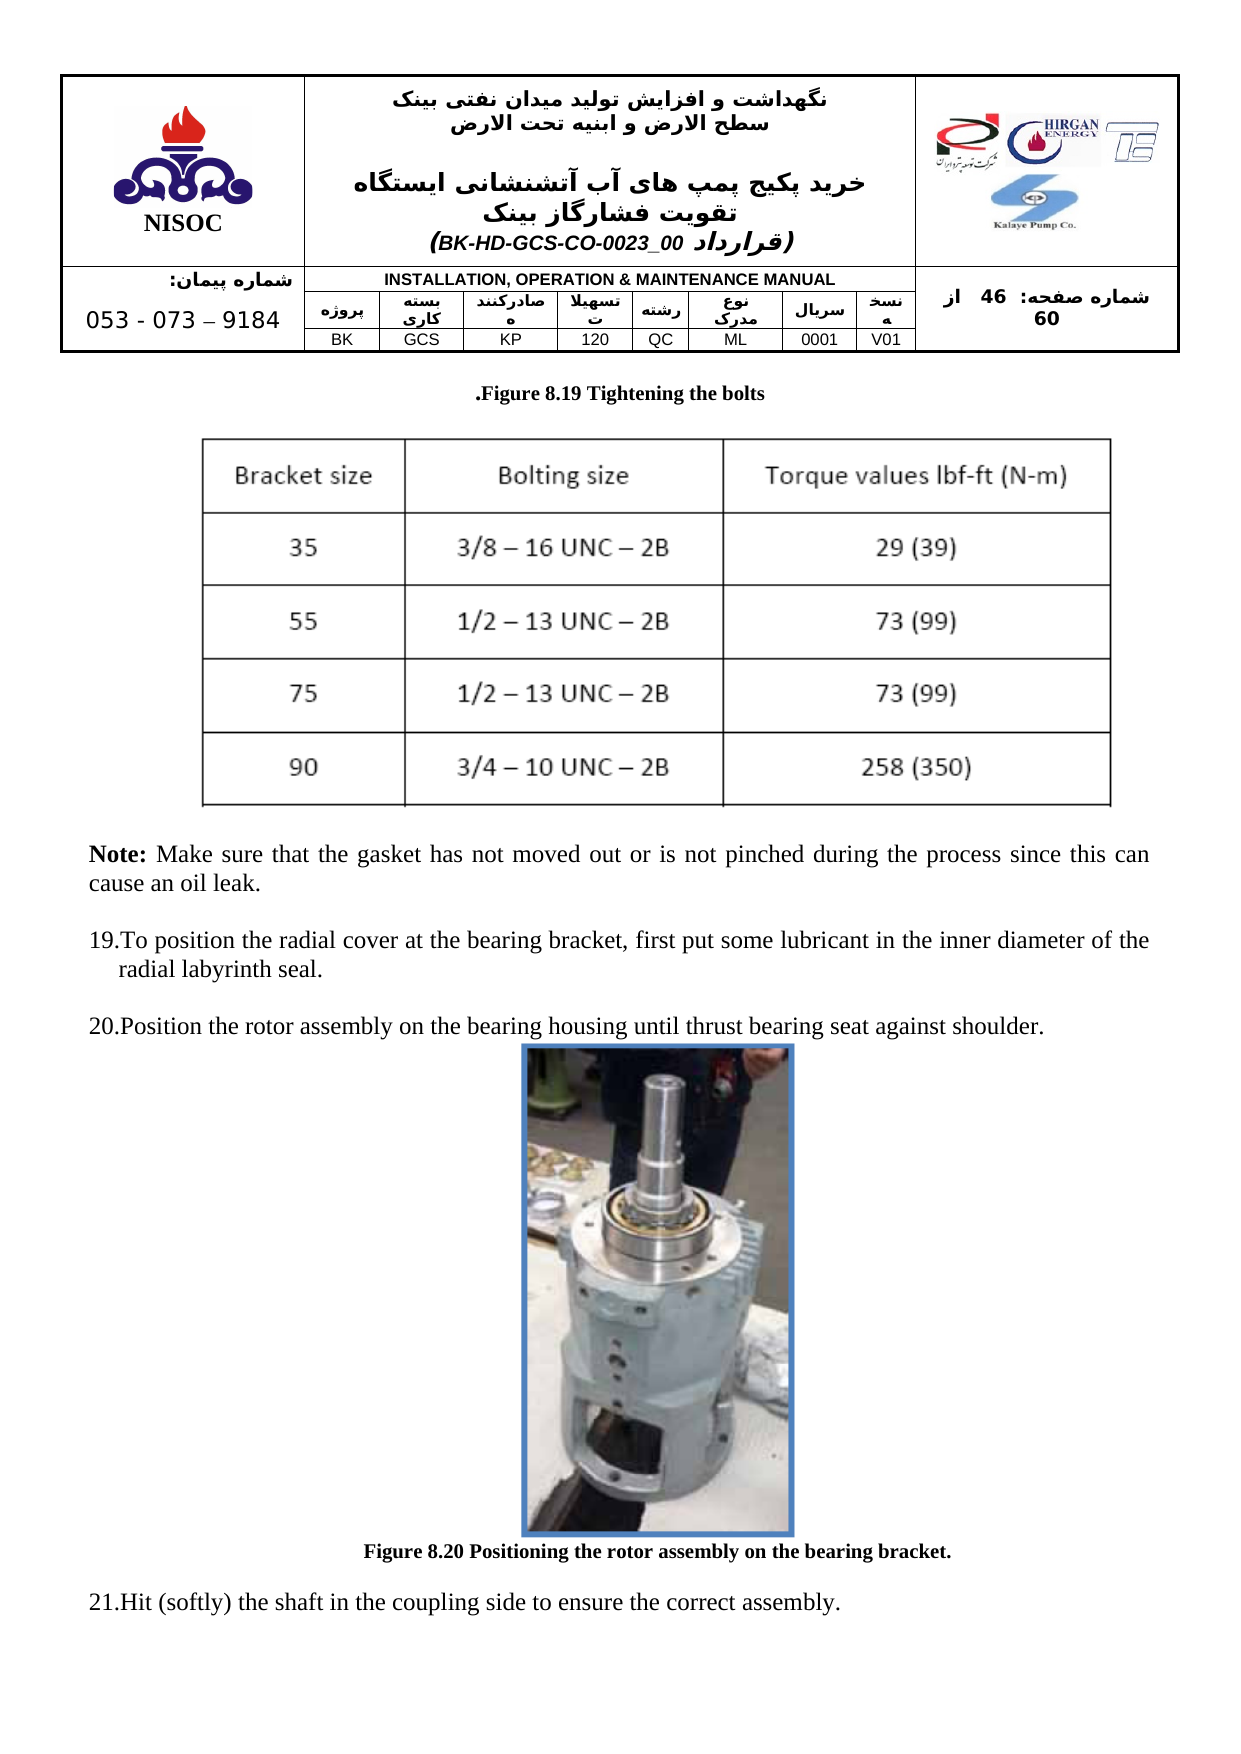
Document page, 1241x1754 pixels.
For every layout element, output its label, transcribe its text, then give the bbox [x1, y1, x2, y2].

list Figure 8.20 Positioning the rotor assembly on the bearing bracket. [89, 1539, 1152, 1563]
list Position the rotor assembly on the bearing housing until thrust bearing seat against shoulder. [89, 1011, 1152, 1040]
text Figure 8.19 Tightening the bolts. [89, 377, 1152, 406]
picture [113, 106, 253, 208]
picture [934, 111, 1160, 232]
list Hit (softly) the shaft in the coupling side to ensure the correct assembly. [89, 1587, 1152, 1616]
text Note: Make sure that the gasket has not moved out or is not pinched during the process since this can cause an oil leak. [89, 839, 1152, 896]
list To position the radial cover at the bearing bracket, first put some lubricant in the inner diameter of the radial labyrinth seal. [89, 925, 1152, 983]
